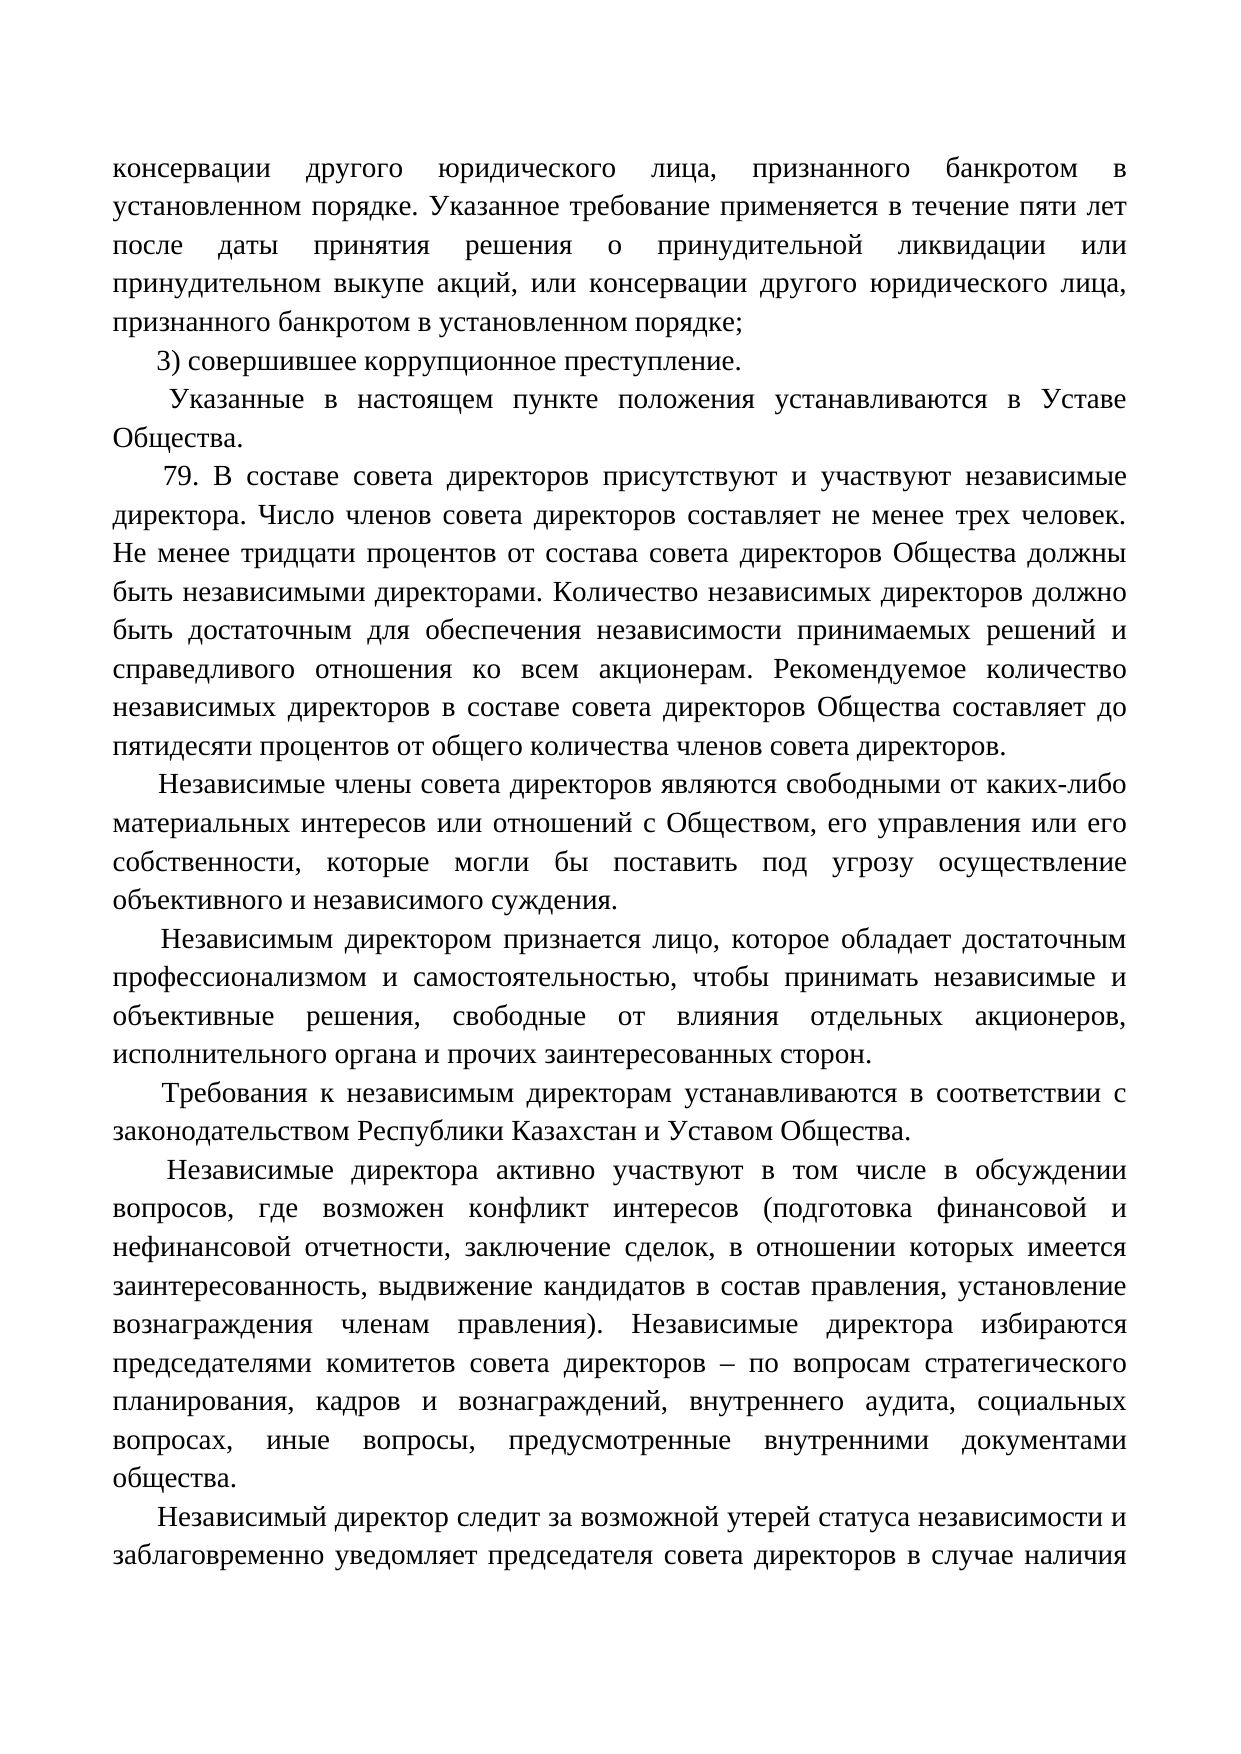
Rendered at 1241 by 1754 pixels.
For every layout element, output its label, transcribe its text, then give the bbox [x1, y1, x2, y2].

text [112, 1499, 1128, 1571]
text Указанные в настоящем пункте положения устанавливаются в Уставе Общества. [112, 381, 1128, 453]
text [112, 150, 1128, 338]
text Независимые директора активно участвуют в том числе в обсуждении вопросов, где возможен конфликт интересов (подготовка финансовой и нефинансовой отчетности, заключение сделок, в отношении которых имеется заинтересованность, выдвижение кандидатов в состав правления, установление вознаграждения членам правления). Независимые директора избираются председателями комитетов совета директоров – по вопросам стратегического планирования, кадров и вознаграждений, внутреннего аудита, социальных вопросах, иные вопросы, предусмотренные внутренними документами общества. [112, 1152, 1128, 1494]
text Независимые члены совета директоров являются свободными от каких-либо материальных интересов или отношений с Обществом, его управления или его собственности, которые могли бы поставить под угрозу осуществление объективного и независимого суждения. [112, 767, 1128, 916]
text 3) совершившее коррупционное преступление. [112, 343, 1128, 376]
text 79. В составе совета директоров присутствуют и участвуют независимые директора. Число членов совета директоров составляет не менее трех человек. Не менее тридцати процентов от состава совета директоров Общества должны быть независимыми директорами. Количество независимых директоров должно быть достаточным для обеспечения независимости принимаемых решений и справедливого отношения ко всем акционерам. Рекомендуемое количество независимых директоров в составе совета директоров Общества составляет до пятидесяти процентов от общего количества членов совета директоров. [112, 458, 1128, 762]
text Независимым директором признается лицо, которое обладает достаточным профессионализмом и самостоятельностью, чтобы принимать независимые и объективные решения, свободные от влияния отдельных акционеров, исполнительного органа и прочих заинтересованных сторон. [112, 921, 1128, 1070]
text Требования к независимым директорам устанавливаются в соответствии с законодательством Республики Казахстан и Уставом Общества. [112, 1075, 1128, 1147]
